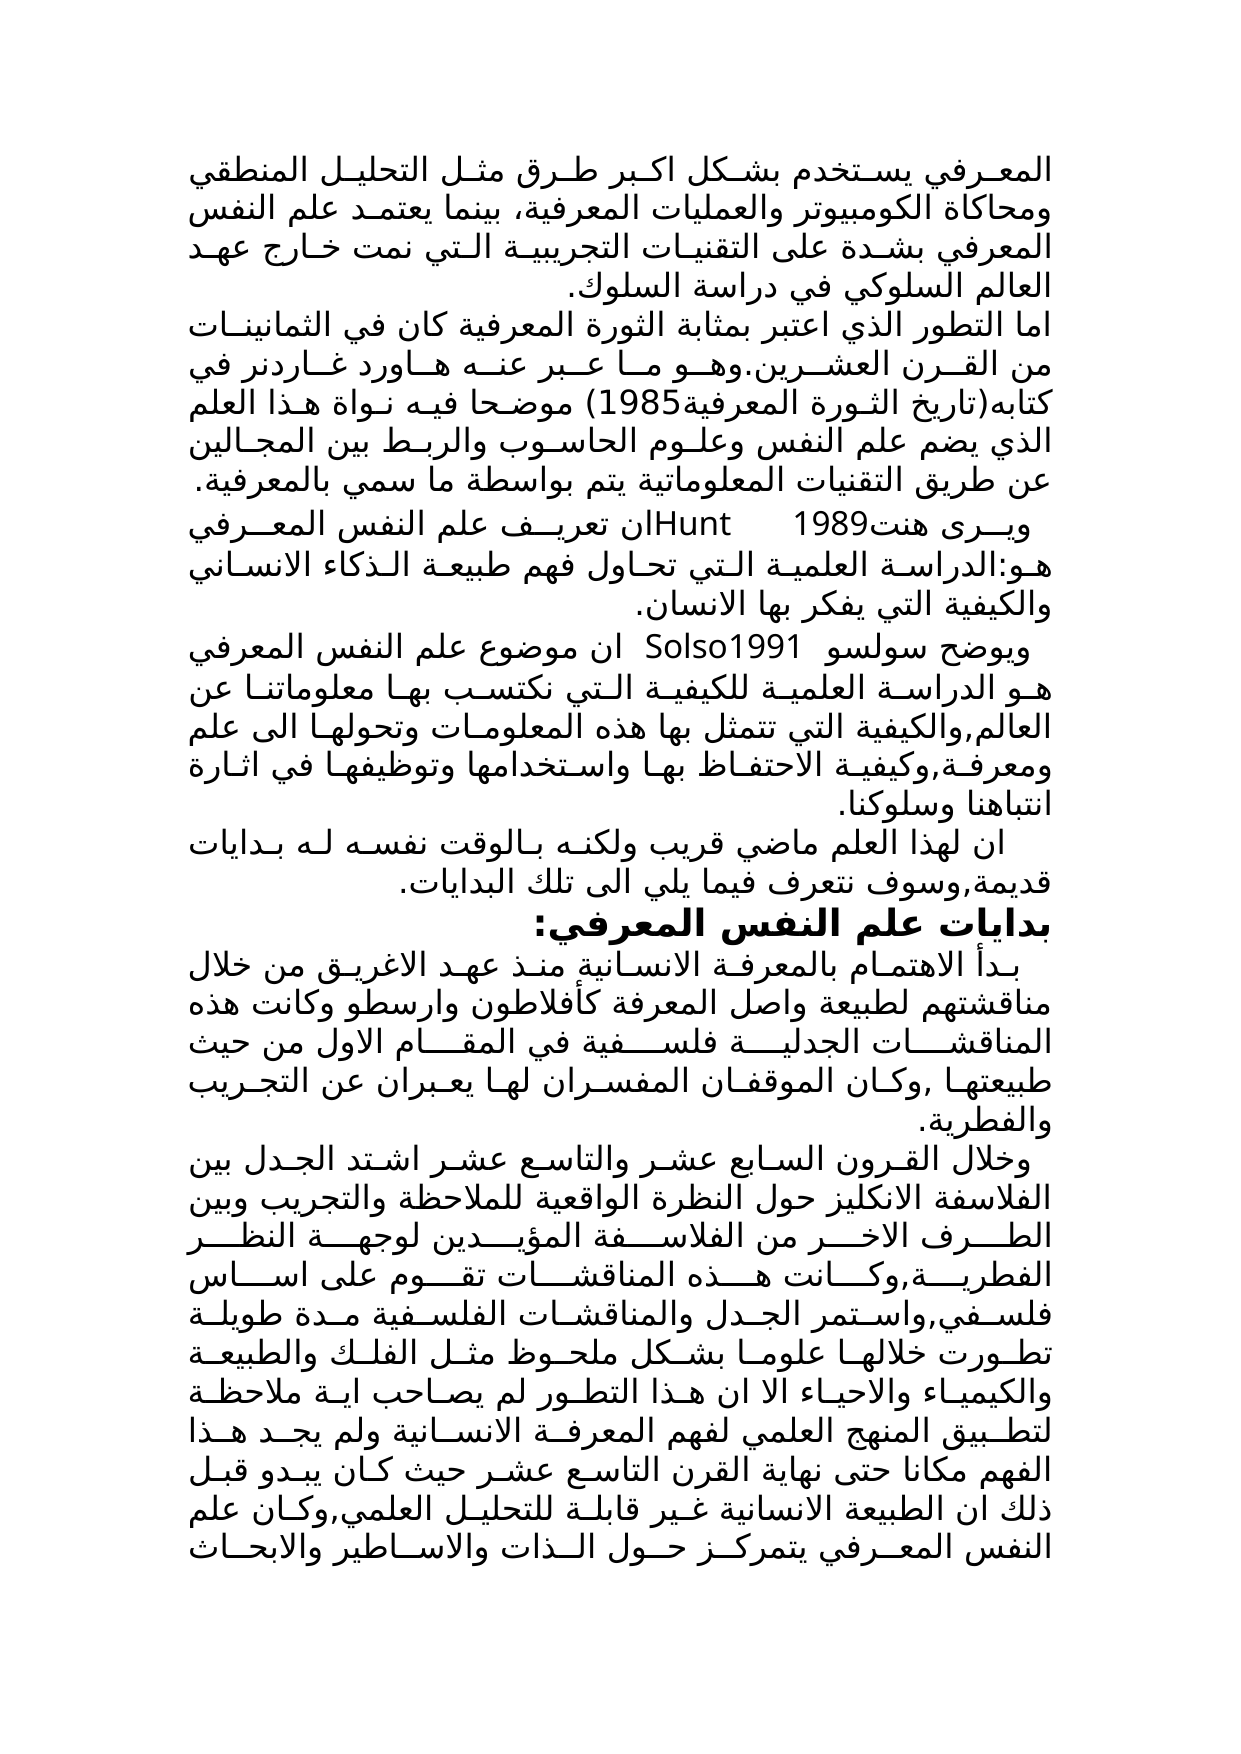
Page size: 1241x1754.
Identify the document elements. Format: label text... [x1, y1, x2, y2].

text بدايات علم النفس المعرفي: [187, 901, 1053, 945]
text ويوضح سولسو Solso1991 ان موضوع علم النفس المعرفي هو الدراسة العلمية للكيفية التي نكتسب بها معلوماتنا عن العالم,والكيفية التي تتمثل بها هذه المعلومات وتحولها الى علم ومعرفة,وكيفية الاحتفاظ بها واستخدامها وتوظيفها في اثارة انتباهنا وسلوكنا. [187, 623, 1053, 824]
text بدأ الاهتمام بالمعرفة الانسانية منذ عهد الاغريق من خلال مناقشتهم لطبيعة واصل المعرفة كأفلاطون وارسطو وكانت هذه المناقشات الجدلية فلسفية في المقام الاول من حيث طبيعتها ,وكان الموقفان المفسران لها يعبران عن التجريب والفطرية. [187, 945, 1053, 1139]
text ويرى هنتHunt 1989ان تعريف علم النفس المعرفي هو:الدراسة العلمية التي تحاول فهم طبيعة الذكاء الانساني والكيفية التي يفكر بها الانسان. [187, 500, 1053, 623]
text اما التطور الذي اعتبر بمثابة الثورة المعرفية كان في الثمانينات من القرن العشرين.وهو ما عبر عنه هاورد غاردنر في كتابه(تاريخ الثورة المعرفية1985) موضحا فيه نواة هذا العلم الذي يضم علم النفس وعلوم الحاسوب والربط بين المجالين عن طريق التقنيات المعلوماتية يتم بواسطة ما سمي بالمعرفية. [187, 305, 1053, 500]
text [187, 150, 1053, 305]
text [187, 1139, 1053, 1567]
text ان لهذا العلم ماضي قريب ولكنه بالوقت نفسه له بدايات قديمة,وسوف نتعرف فيما يلي الى تلك البدايات. [187, 824, 1053, 901]
